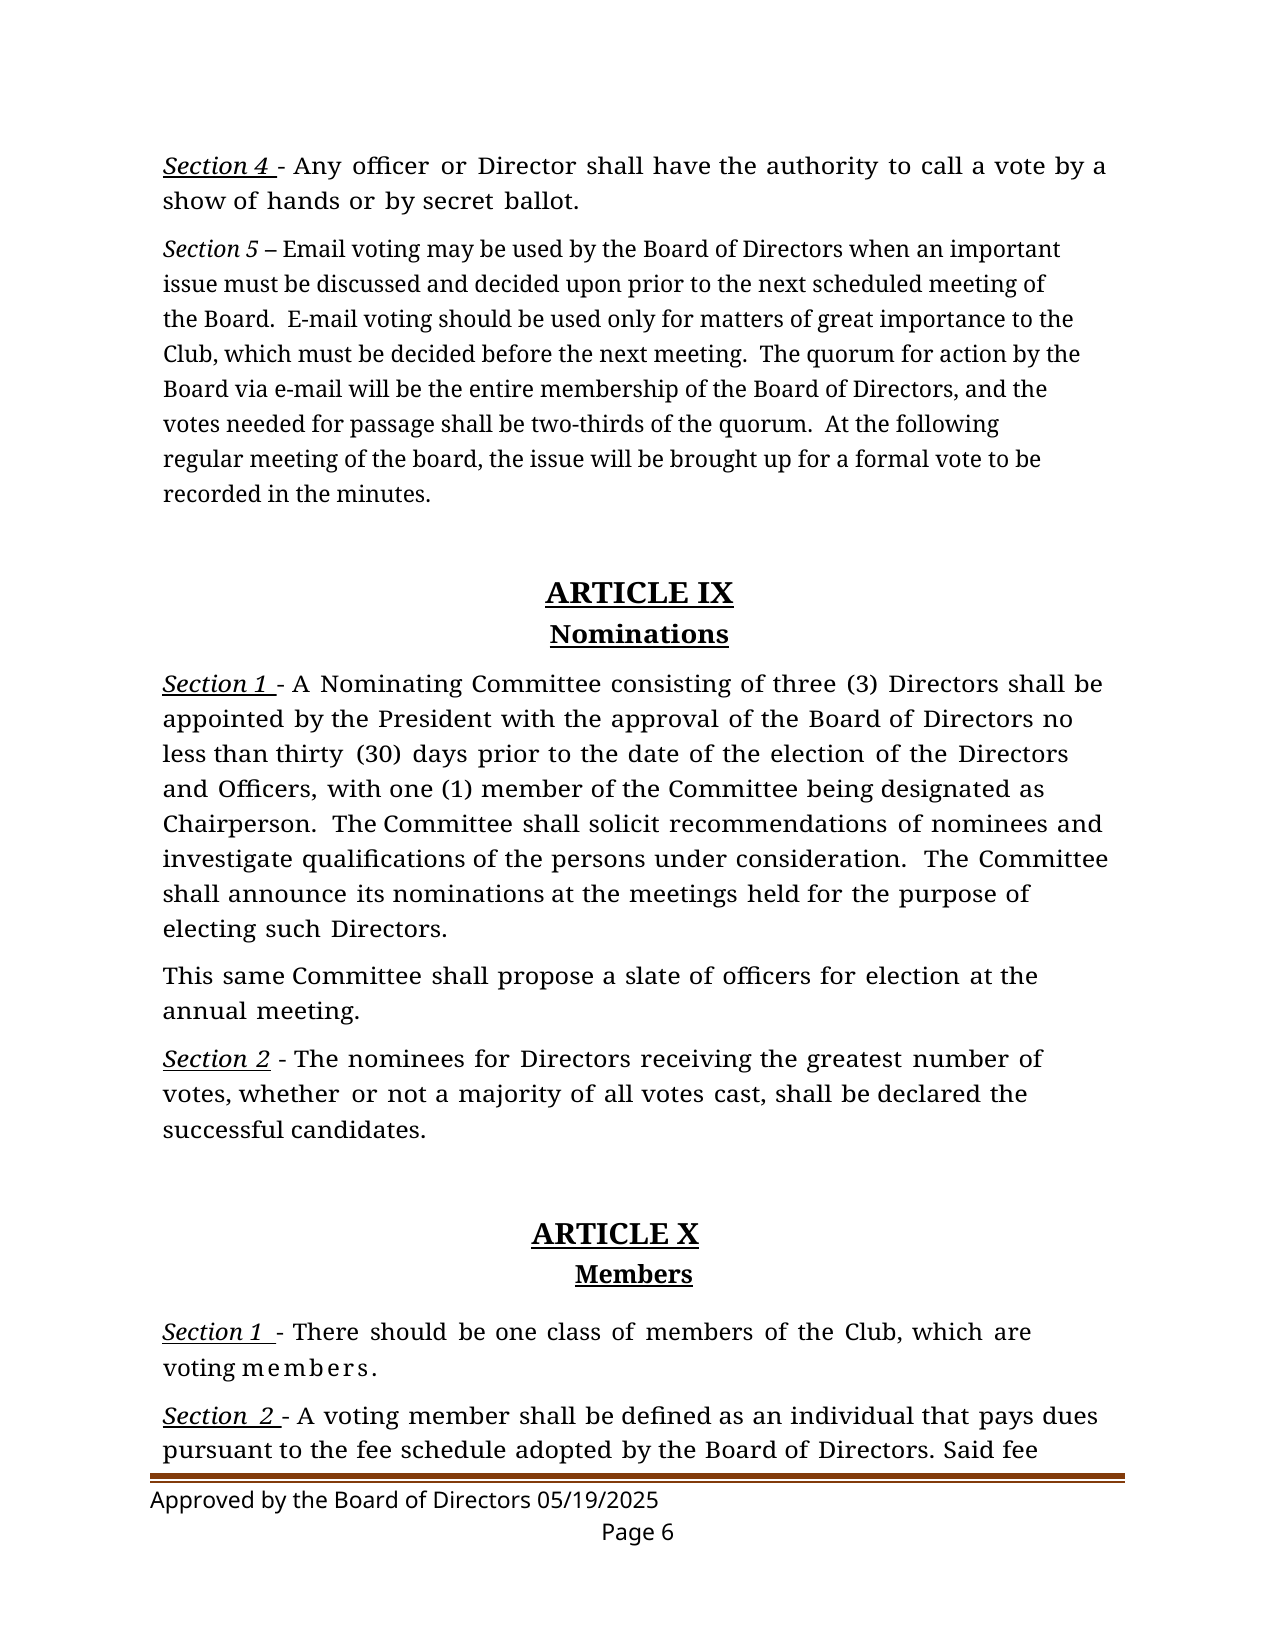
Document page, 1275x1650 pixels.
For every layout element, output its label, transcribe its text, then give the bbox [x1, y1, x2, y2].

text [162, 1400, 1125, 1466]
text ARTICLE IX [162, 572, 1116, 612]
text ARTICLE X [487, 1213, 743, 1253]
text Section 2 - The nominees for Directors receiving the greatest number of votes, whether or not a majority of all votes cast, shall be declared the successful candidates. [162, 1043, 1111, 1145]
text Members [525, 1256, 743, 1290]
text Section 4 - Any officer or Director shall have the authority to call a vote by a show of hands or by secret ballot. [162, 150, 1111, 216]
text Section 5 – Email voting may be used by the Board of Directors when an important issue must be discussed and decided upon prior to the next scheduled meeting of the Board. E-mail voting should be used only for matters of great importance to the Club, which must be decided before the next meeting. The quorum for action by the Board via e-mail will be the entire membership of the Board of Directors, and the votes needed for passage shall be two-thirds of the quorum. At the following regular meeting of the board, the issue will be brought up for a formal vote to be recorded in the minutes. [163, 232, 1086, 509]
text Section 1 - A Nominating Committee consisting of three (3) Directors shall be appointed by the President with the approval of the Board of Directors no less than thirty (30) days prior to the date of the election of the Directors and Officers, with one (1) member of the Committee being designated as Chairperson. The Committee shall solicit recommendations of nominees and investigate qualifications of the persons under consideration. The Committee shall announce its nominations at the meetings held for the purpose of electing such Directors. [162, 667, 1116, 944]
text Section 1 - There should be one class of members of the Club, which are voting members. [162, 1316, 1054, 1383]
text Nominations [162, 617, 1116, 651]
text This same Committee shall propose a slate of officers for election at the annual meeting. [162, 960, 1110, 1027]
